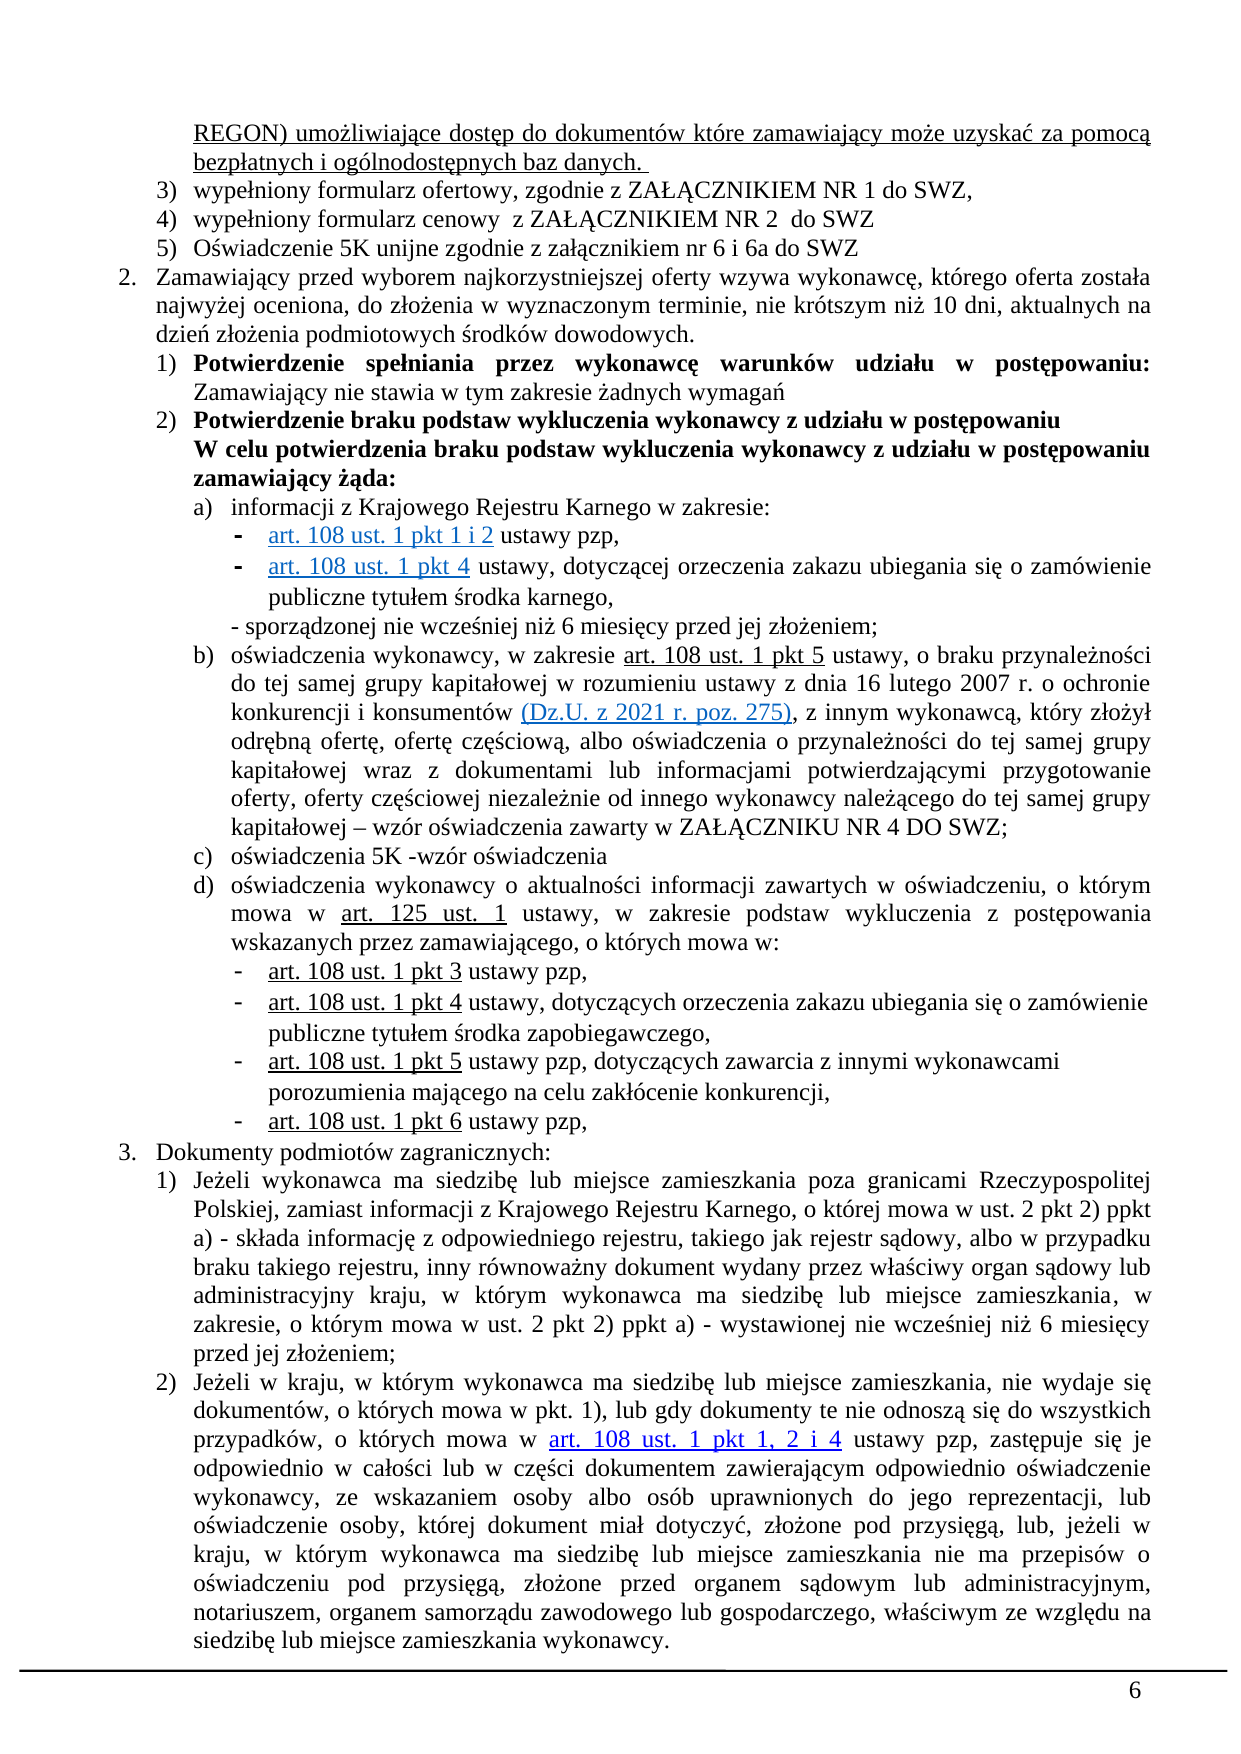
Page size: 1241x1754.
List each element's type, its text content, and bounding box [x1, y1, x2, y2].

list oświadczenia wykonawcy, w zakresie art. 108 ust. 1 pkt 5 ustawy, o braku przynależności do tej samej grupy kapitałowej w rozumieniu ustawy z dnia 16 lutego 2007 r. o ochronie konkurencji i konsumentów (Dz.U. z 2021 r. poz. 275), z innym wykonawcą, który złożył odrębną ofertę, ofertę częściową, albo oświadczenia o przynależności do tej samej grupy kapitałowej wraz z dokumentami lub informacjami potwierdzającymi przygotowanie oferty, oferty częściowej niezależnie od innego wykonawcy należącego do tej samej grupy kapitałowej – wzór oświadczenia zawarty w ZAŁĄCZNIKU NR 4 DO SWZ; [193, 640, 1152, 841]
list art. 108 ust. 1 pkt 4 ustawy, dotyczącej orzeczenia zakazu ubiegania się o zamówienie publiczne tytułem środka karnego, [231, 551, 1152, 611]
list art. 108 ust. 1 pkt 6 ustawy pzp, [231, 1106, 1152, 1137]
list informacji z Krajowego Rejestru Karnego w zakresie: [193, 492, 1152, 521]
list art. 108 ust. 1 pkt 3 ustawy pzp, [231, 956, 1152, 987]
list wypełniony formularz ofertowy, zgodnie z ZAŁĄCZNIKIEM NR 1 do SWZ, [156, 176, 1152, 204]
list oświadczenia 5K -wzór oświadczenia [193, 841, 1152, 870]
list Potwierdzenie spełniania przez wykonawcę warunków udziału w postępowaniu: Zamawiający nie stawia w tym zakresie żadnych wymagań [156, 348, 1152, 406]
list Zamawiający przed wyborem najkorzystniejszej oferty wzywa wykonawcę, którego oferta została najwyżej oceniona, do złożenia w wyznaczonym terminie, nie krótszym niż 10 dni, aktualnych na dzień złożenia podmiotowych środków dowodowych. [118, 262, 1152, 348]
text - sporządzonej nie wcześniej niż 6 miesięcy przed jej złożeniem; [231, 611, 1152, 640]
list Jeżeli wykonawca ma siedzibę lub miejsce zamieszkania poza granicami Rzeczypospolitej Polskiej, zamiast informacji z Krajowego Rejestru Karnego, o której mowa w ust. 2 pkt 2) ppkt a) - składa informację z odpowiedniego rejestru, takiego jak rejestr sądowy, albo w przypadku braku takiego rejestru, inny równoważny dokument wydany przez właściwy organ sądowy lub administracyjny kraju, w którym wykonawca ma siedzibę lub miejsce zamieszkania, w zakresie, o którym mowa w ust. 2 pkt 2) ppkt a) - wystawionej nie wcześniej niż 6 miesięcy przed jej złożeniem; [156, 1166, 1152, 1367]
list wypełniony formularz cenowy z ZAŁĄCZNIKIEM NR 2 do SWZ [156, 204, 1152, 233]
list Jeżeli w kraju, w którym wykonawca ma siedzibę lub miejsce zamieszkania, nie wydaje się dokumentów, o których mowa w pkt. 1), lub gdy dokumenty te nie odnoszą się do wszystkich przypadków, o których mowa w art. 108 ust. 1 pkt 1, 2 i 4 ustawy pzp, zastępuje się je odpowiednio w całości lub w części dokumentem zawierającym odpowiednio oświadczenie wykonawcy, ze wskazaniem osoby albo osób uprawnionych do jego reprezentacji, lub oświadczenie osoby, której dokument miał dotyczyć, złożone pod przysięgą, lub, jeżeli w kraju, w którym wykonawca ma siedzibę lub miejsce zamieszkania nie ma przepisów o oświadczeniu pod przysięgą, złożone przed organem sądowym lub administracyjnym, notariuszem, organem samorządu zawodowego lub gospodarczego, właściwym ze względu na siedzibę lub miejsce zamieszkania wykonawcy. [156, 1367, 1152, 1654]
list oświadczenia wykonawcy o aktualności informacji zawartych w oświadczeniu, o którym mowa w art. 125 ust. 1 ustawy, w zakresie podstaw wykluczenia z postępowania wskazanych przez zamawiającego, o których mowa w: [193, 870, 1152, 956]
list art. 108 ust. 1 pkt 4 ustawy, dotyczących orzeczenia zakazu ubiegania się o zamówienie publiczne tytułem środka zapobiegawczego, [231, 987, 1152, 1046]
list Dokumenty podmiotów zagranicznych: [118, 1137, 1152, 1166]
list Potwierdzenie braku podstaw wykluczenia wykonawcy z udziału w postępowaniu [156, 406, 1152, 434]
list Oświadczenie 5K unijne zgodnie z załącznikiem nr 6 i 6a do SWZ [156, 233, 1152, 262]
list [156, 118, 1152, 176]
list art. 108 ust. 1 pkt 5 ustawy pzp, dotyczących zawarcia z innymi wykonawcami porozumienia mającego na celu zakłócenie konkurencji, [231, 1046, 1152, 1106]
list art. 108 ust. 1 pkt 1 i 2 ustawy pzp, [231, 521, 1152, 551]
text W celu potwierdzenia braku podstaw wykluczenia wykonawcy z udziału w postępowaniu zamawiający żąda: [193, 434, 1152, 492]
